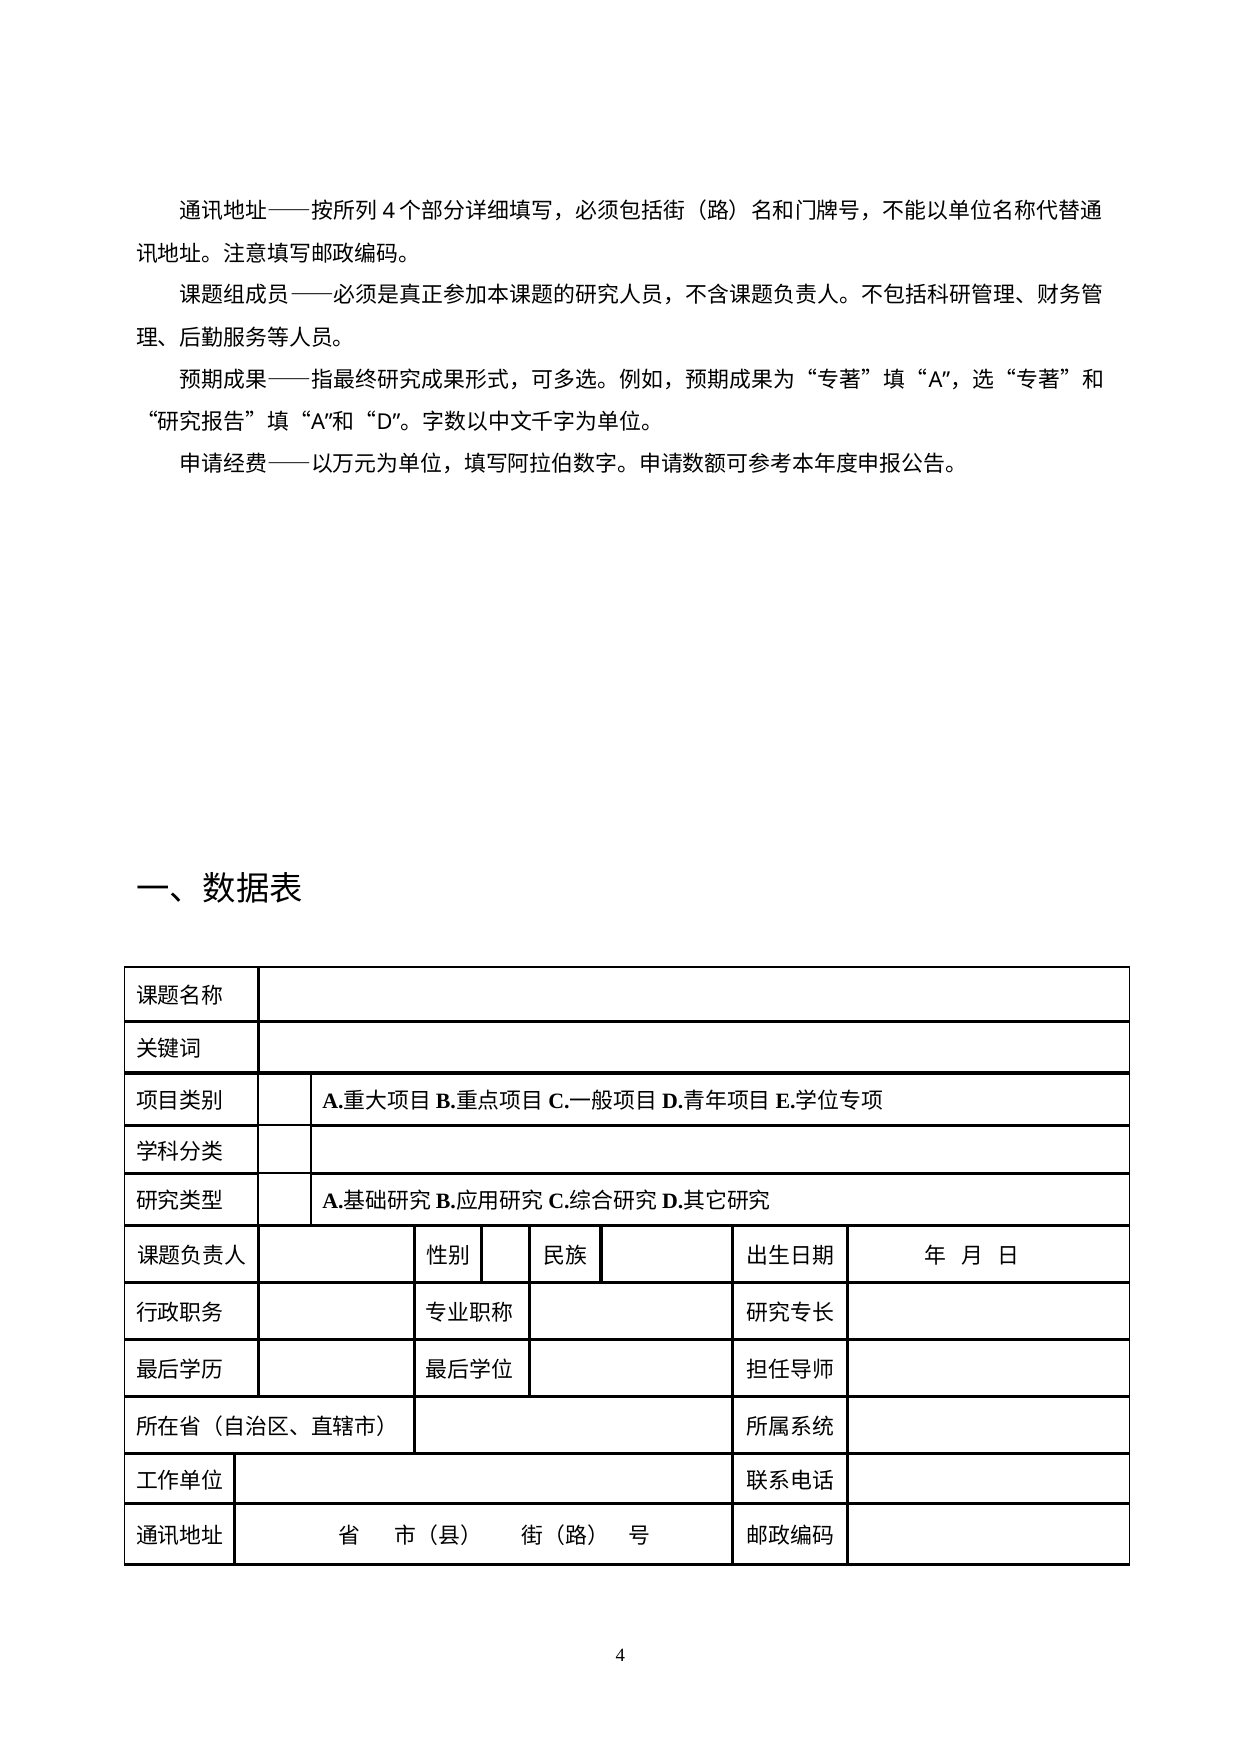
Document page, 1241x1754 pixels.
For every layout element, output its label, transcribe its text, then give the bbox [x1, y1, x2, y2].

table_cell [260, 1341, 413, 1395]
table_cell 通讯地址 [125, 1505, 233, 1563]
table_cell [849, 1284, 1129, 1338]
table_cell [312, 1127, 1129, 1172]
table_header 课题名称 [125, 968, 257, 1020]
table_cell 担任导师 [734, 1341, 846, 1395]
table_cell 工作单位 [125, 1455, 233, 1502]
table_cell 学科分类 [125, 1127, 257, 1172]
table_cell [416, 1398, 731, 1452]
table_cell [260, 1023, 1129, 1071]
table_header [260, 968, 1129, 1020]
table_cell A.重大项目 B.重点项目 C.一般项目 D.青年项目 E.学位专项 [312, 1075, 1129, 1124]
table_cell [259, 1174, 310, 1224]
table_cell 最后学位 [416, 1341, 528, 1395]
text 申请经费——以万元为单位，填写阿拉伯数字。申请数额可参考本年度申报公告。 [136, 445, 1104, 478]
table_cell 所属系统 [734, 1398, 846, 1452]
table_cell [849, 1341, 1129, 1395]
table_cell 出生日期 [734, 1227, 846, 1281]
table_cell [849, 1505, 1129, 1563]
table_cell [236, 1455, 731, 1502]
table_cell A.基础研究 B.应用研究 C.综合研究 D.其它研究 [312, 1175, 1129, 1224]
table_cell 民族 [531, 1227, 599, 1281]
table_cell 性别 [416, 1227, 480, 1281]
table_cell [849, 1455, 1129, 1502]
table_cell [260, 1284, 413, 1338]
text 通讯地址——按所列4个部分详细填写，必须包括街（路）名和门牌号，不能以单位名称代替通讯地址。注意填写邮政编码。 [136, 193, 1104, 268]
table_cell 年 月 日 [849, 1227, 1129, 1281]
table_cell [259, 1126, 310, 1172]
table_cell [260, 1227, 413, 1281]
table_cell 关键词 [125, 1023, 257, 1071]
table_cell 行政职务 [125, 1284, 257, 1338]
table_cell 课题负责人 [125, 1227, 257, 1281]
table_cell [259, 1075, 310, 1124]
table_cell 最后学历 [125, 1341, 257, 1395]
table_cell 邮政编码 [734, 1505, 846, 1563]
table_cell 项目类别 [125, 1075, 257, 1124]
table_cell [849, 1398, 1129, 1452]
table_cell [483, 1227, 528, 1281]
table_cell [603, 1227, 731, 1281]
text 预期成果——指最终研究成果形式，可多选。例如，预期成果为“专著”填“A”，选“专著”和“研究报告”填“A”和“D”。字数以中文千字为单位。 [136, 361, 1104, 436]
text 课题组成员——必须是真正参加本课题的研究人员，不含课题负责人。不包括科研管理、财务管理、后勤服务等人员。 [136, 277, 1104, 352]
table_cell 省 市（县） 街（路） 号 [236, 1505, 731, 1563]
text 一、数据表 [136, 853, 1104, 918]
table_cell 所在省（自治区、直辖市） [125, 1398, 413, 1452]
table_cell 研究专长 [734, 1284, 846, 1338]
table_cell [531, 1341, 731, 1395]
table_cell 研究类型 [125, 1175, 257, 1224]
table_cell 联系电话 [734, 1455, 846, 1502]
table_cell 专业职称 [416, 1284, 528, 1338]
table_cell [531, 1284, 731, 1338]
